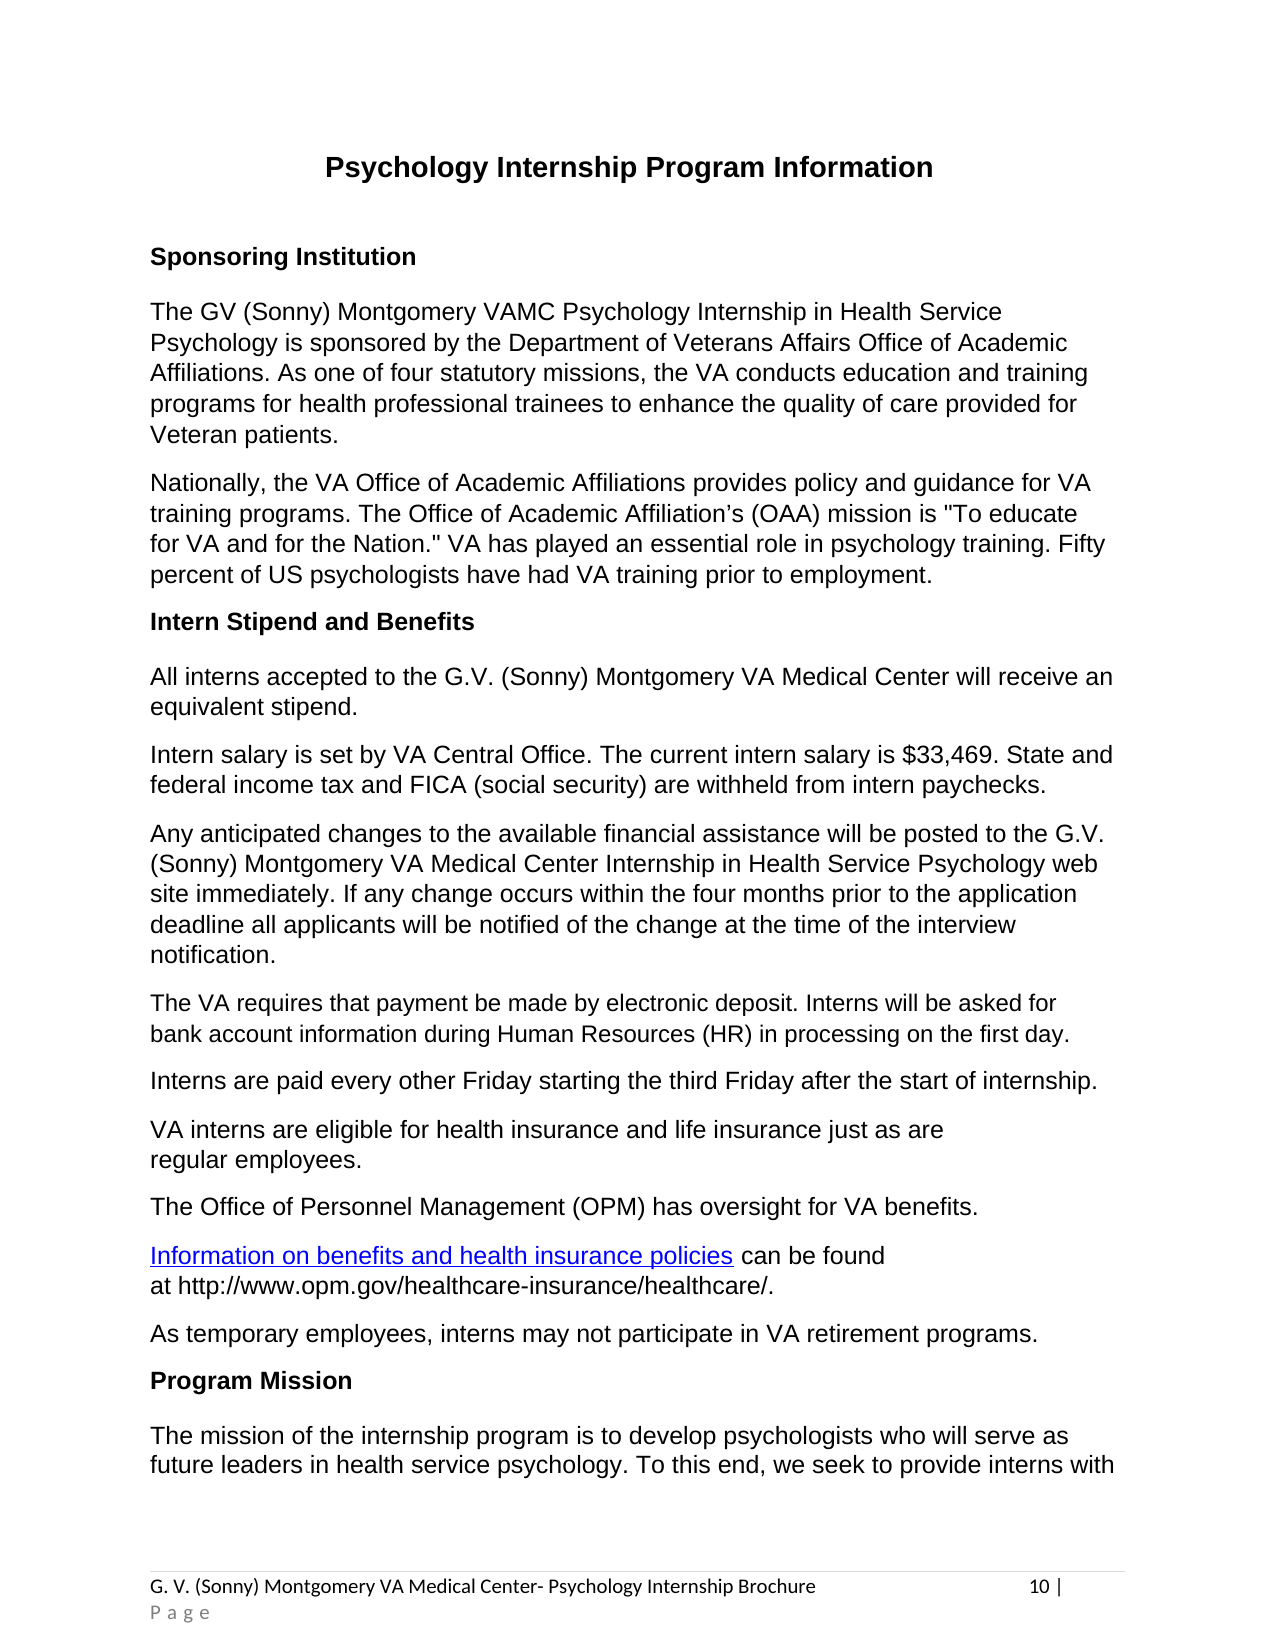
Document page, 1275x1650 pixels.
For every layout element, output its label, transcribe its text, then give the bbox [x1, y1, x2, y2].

text VA interns are eligible for health insurance and life insurance just as are regular employees. [150, 1115, 1029, 1173]
text Intern Stipend and Benefits [150, 607, 1125, 636]
text Nationally, the VA Office of Academic Affiliations provides policy and guidance for VA training programs. The Office of Academic Affiliation’s (OAA) mission is "To educate for VA and for the Nation." VA has played an essential role in psychology training. Fifty percent of US psychologists have had VA training prior to employment. [150, 468, 1114, 588]
text As temporary employees, interns may not participate in VA retirement programs. Program Mission [150, 1319, 1039, 1395]
text Information on benefits and health insurance policies can be found at http://www.opm.gov/healthcare-insurance/healthcare/. [150, 1241, 912, 1300]
text The GV (Sonny) Montgomery VAMC Psychology Internship in Health Service Psychology is sponsored by the Department of Veterans Affairs Office of Academic Affiliations. As one of four statutory missions, the VA conducts education and training programs for health professional trainees to enhance the quality of care provided for Veteran patients. [150, 297, 1089, 449]
text The mission of the internship program is to develop psychologists who will serve as future leaders in health service psychology. To this end, we seek to provide interns with [150, 1421, 1117, 1479]
text All interns accepted to the G.V. (Sonny) Montgomery VA Medical Center will receive an equivalent stipend. [150, 662, 1114, 720]
text Intern salary is set by VA Central Office. The current intern salary is $33,469. State and federal income tax and FICA (social security) are withheld from intern paychecks. [150, 740, 1114, 799]
text Psychology Internship Program Information [325, 150, 1125, 183]
text Interns are paid every other Friday starting the third Friday after the start of internship. [150, 1066, 1125, 1095]
text Any anticipated changes to the available financial assistance will be posted to the G.V. (Sonny) Montgomery VA Medical Center Internship in Health Service Psychology web site immediately. If any change occurs within the four months prior to the application deadline all applicants will be notified of the change at the time of the interview notification. [150, 818, 1106, 969]
text Sponsoring Institution [150, 242, 1125, 271]
text The Office of Personnel Management (OPM) has oversight for VA benefits. [150, 1192, 1125, 1221]
text The VA requires that payment be made by electronic deposit. Interns will be asked for bank account information during Human Resources (HR) in processing on the first day. [150, 989, 1110, 1047]
